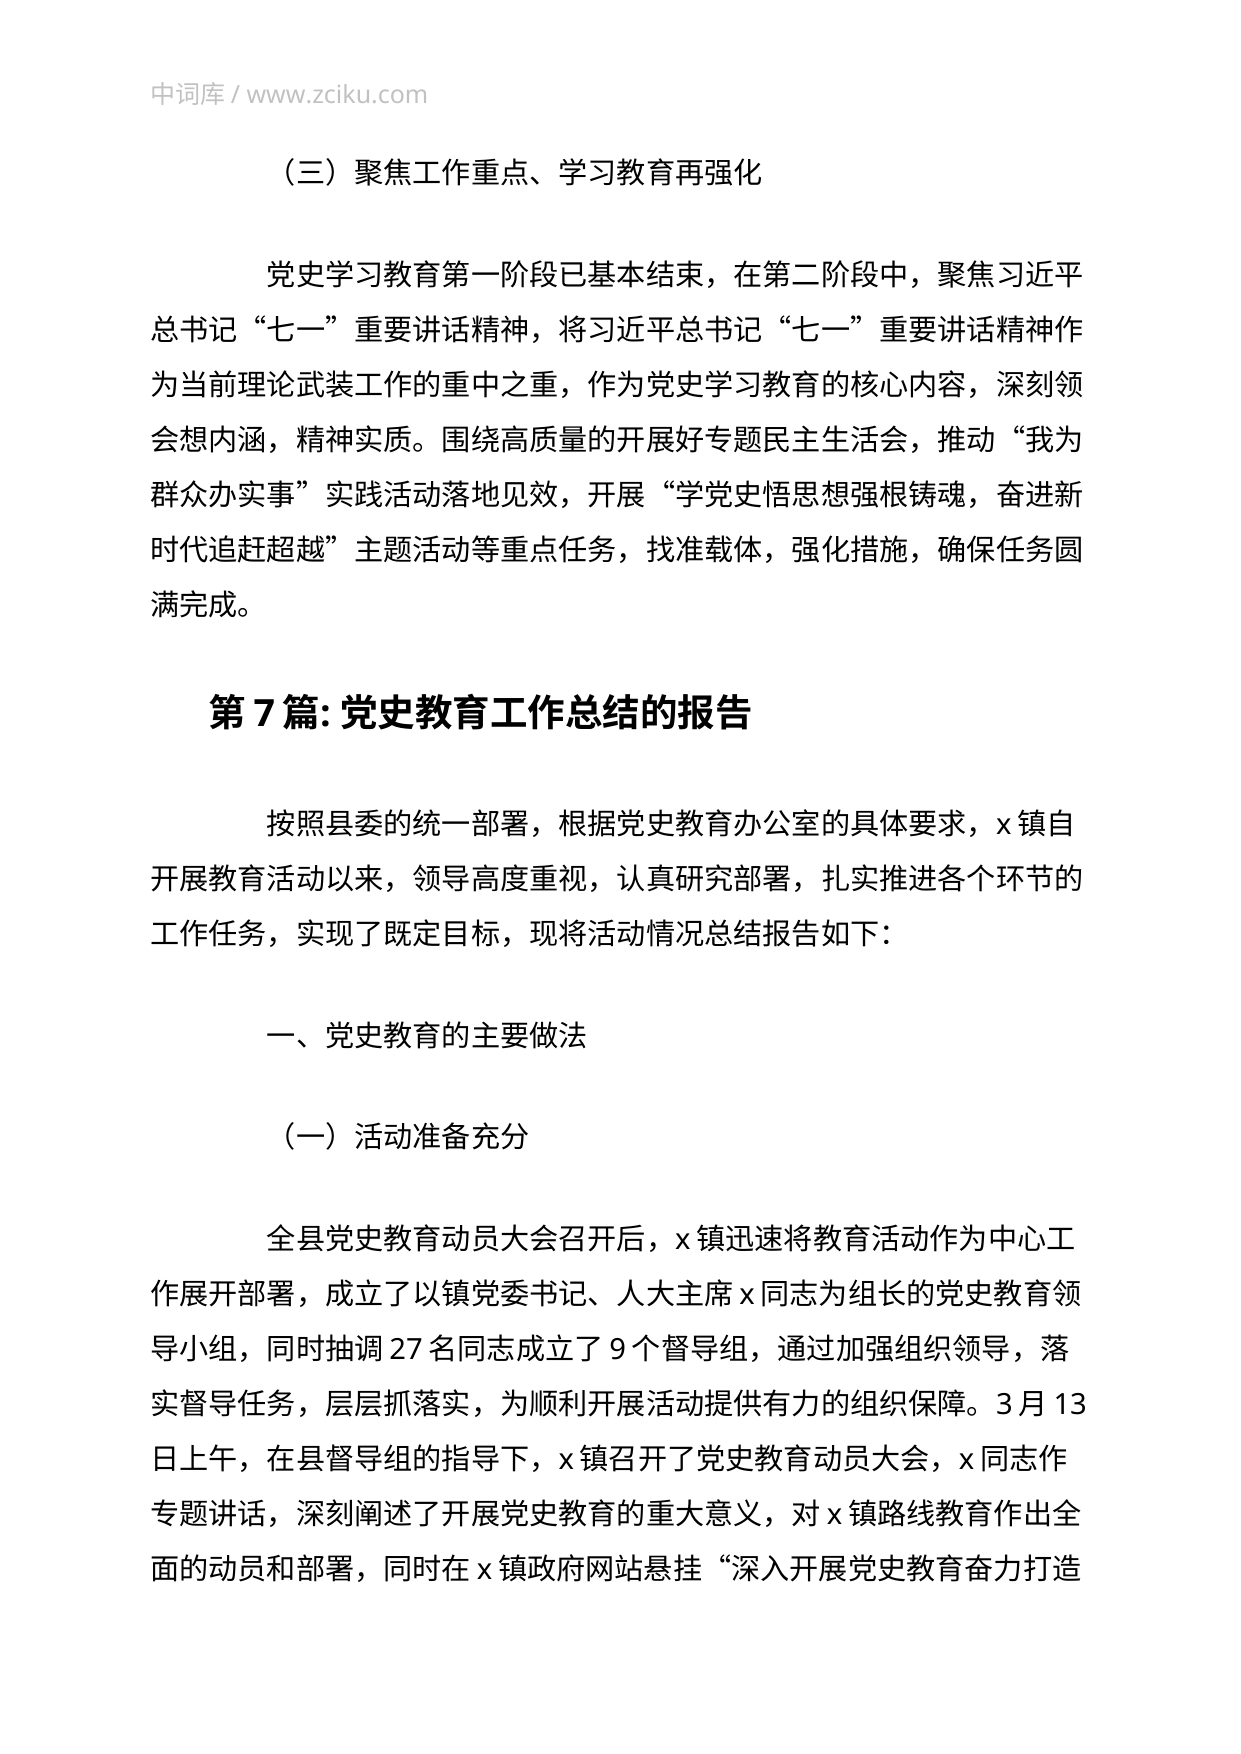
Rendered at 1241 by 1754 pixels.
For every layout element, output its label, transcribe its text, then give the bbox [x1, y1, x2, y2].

text （三）聚焦工作重点、学习教育再强化 [150, 150, 1090, 192]
text 一、党史教育的主要做法 [150, 1012, 1090, 1054]
text 按照县委的统一部署，根据党史教育办公室的具体要求，x镇自开展教育活动以来，领导高度重视，认真研究部署，扎实推进各个环节的工作任务，实现了既定目标，现将活动情况总结报告如下： [150, 801, 1090, 953]
text （一）活动准备充分 [150, 1114, 1090, 1156]
text 党史学习教育第一阶段已基本结束，在第二阶段中，聚焦习近平总书记“七一”重要讲话精神，将习近平总书记“七一”重要讲话精神作为当前理论武装工作的重中之重，作为党史学习教育的核心内容，深刻领会想内涵，精神实质。围绕高质量的开展好专题民主生活会，推动“我为群众办实事”实践活动落地见效，开展“学党史悟思想强根铸魂，奋进新时代追赶超越”主题活动等重点任务，找准载体，强化措施，确保任务圆满完成。 [150, 252, 1090, 623]
text 第7篇: 党史教育工作总结的报告 [150, 683, 1090, 737]
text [150, 1216, 1090, 1588]
